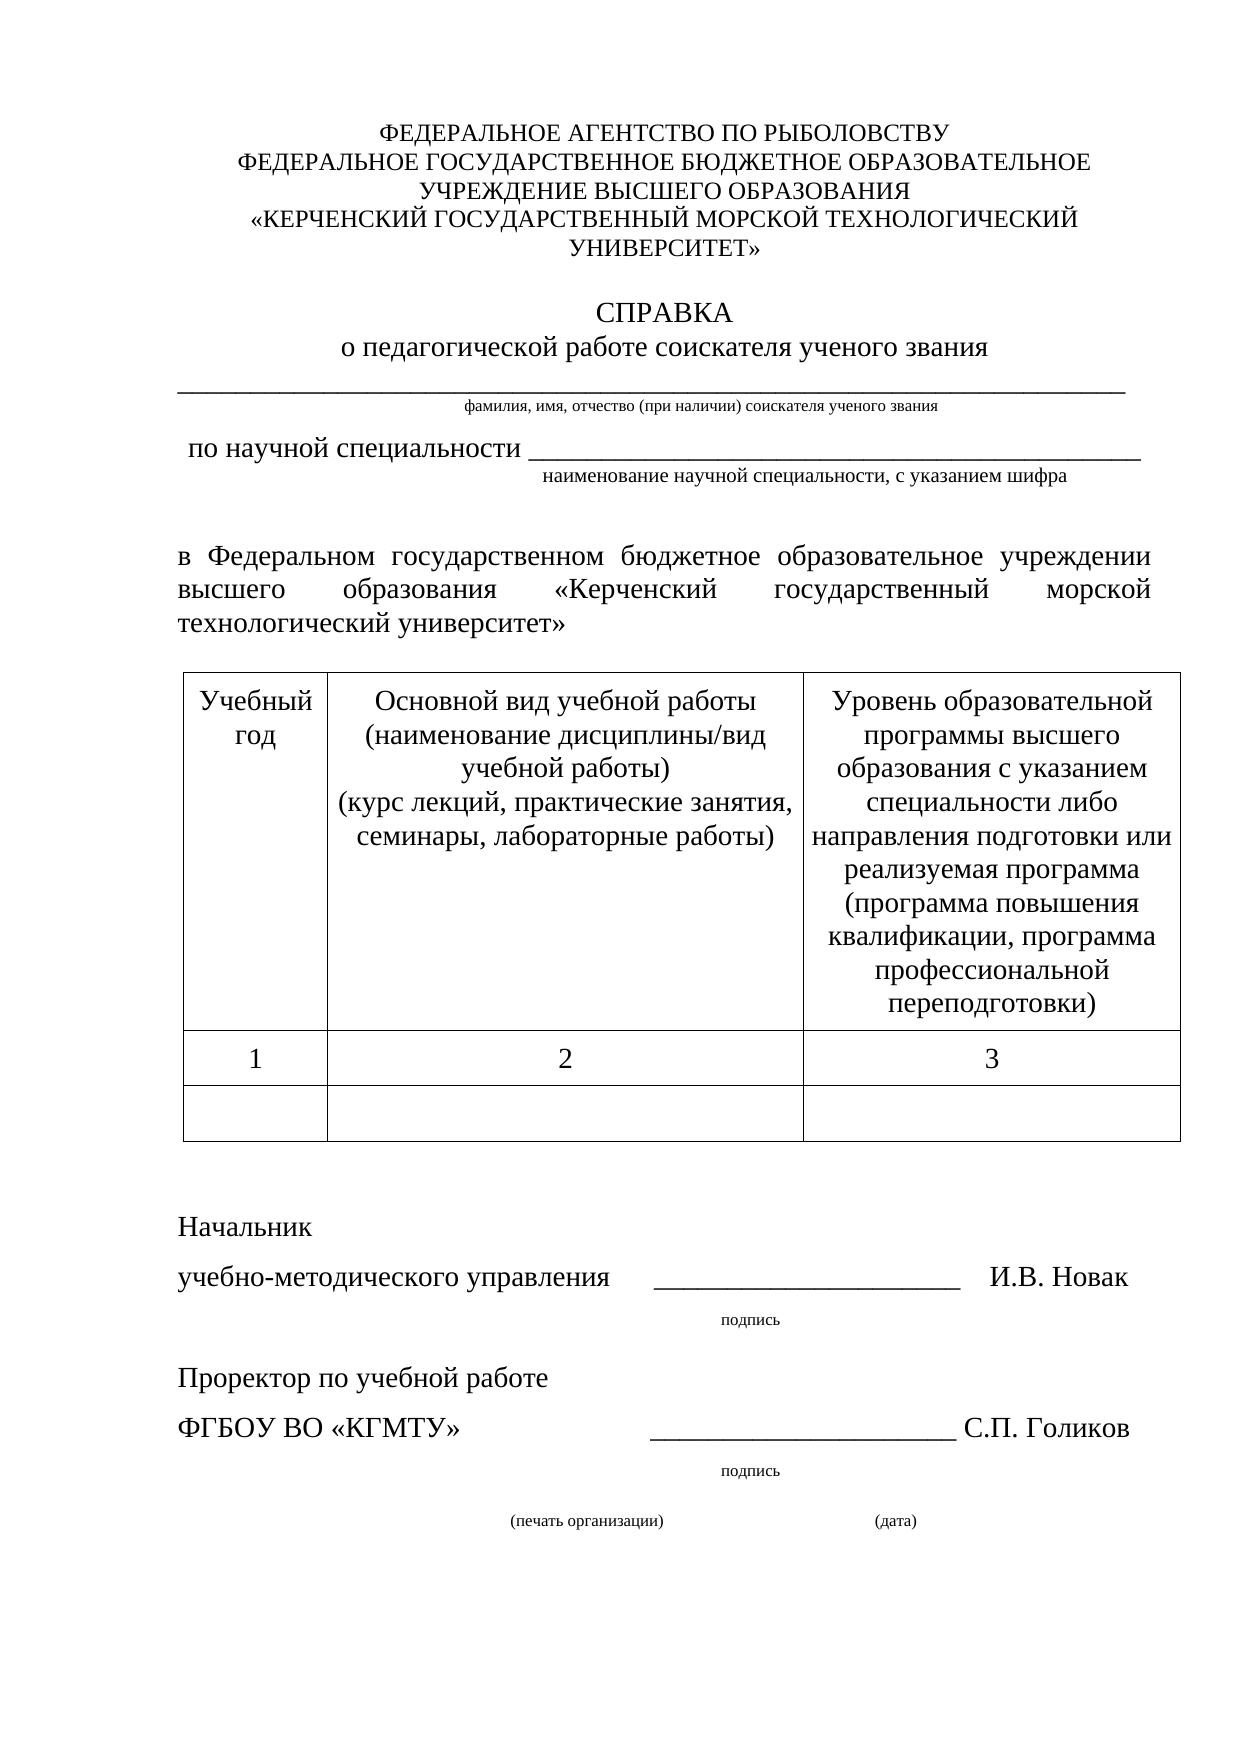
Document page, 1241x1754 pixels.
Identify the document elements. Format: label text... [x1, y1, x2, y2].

text о педагогической работе соискателя ученого звания [177, 329, 1152, 363]
text Проректор по учебной работе [177, 1360, 1152, 1394]
text _________________________________________________________________ [177, 363, 1152, 396]
text СПРАВКА [177, 296, 1152, 329]
table_cell 1 [184, 1031, 327, 1085]
table_cell [328, 1086, 803, 1141]
table_header Уровень образовательной программы высшего образования с указанием специальности либо направления подготовки или реализуемая программа (программа повышения квалификации, программа профессиональной переподготовки) [804, 673, 1180, 1029]
text подпись [177, 1310, 1152, 1343]
text фамилия, имя, отчество (при наличии) соискателя ученого звания [177, 396, 1152, 430]
text учебно-методического управления _____________________ И.В. Новак [177, 1259, 1152, 1293]
table_cell [184, 1086, 327, 1141]
table_cell 2 [328, 1031, 803, 1085]
text (печать организации) (дата) [177, 1511, 1152, 1545]
text Начальник [177, 1209, 1152, 1243]
table_cell [804, 1086, 1180, 1141]
text в Федеральном государственном бюджетное образовательное учреждении высшего образования «Керченский государственный морской технологический университет» [177, 538, 1152, 638]
table_header Основной вид учебной работы (наименование дисциплины/вид учебной работы) (курс лекций, практические занятия, семинары, лабораторные работы) [328, 673, 803, 1029]
text ФЕДЕРАЛЬНОЕ АГЕНТСТВО ПО РЫБОЛОВСТВУ [177, 118, 1152, 147]
text наименование научной специальности, с указанием шифра [177, 463, 1152, 487]
text ФЕДЕРАЛЬНОЕ ГОСУДАРСТВЕННОЕ БЮДЖЕТНОЕ ОБРАЗОВАТЕЛЬНОЕ УЧРЕЖДЕНИЕ ВЫСШЕГО ОБРАЗОВАНИЯ [177, 147, 1152, 204]
text ФГБОУ ВО «КГМТУ» _____________________ С.П. Голиков [177, 1411, 1152, 1444]
text по научной специальности __________________________________________ [177, 430, 1152, 463]
table_cell 3 [804, 1031, 1180, 1085]
text подпись [177, 1461, 1152, 1494]
table_header Учебный год [184, 673, 327, 1029]
text «КЕРЧЕНСКИЙ ГОСУДАРСТВЕННЫЙ МОРСКОЙ ТЕХНОЛОГИЧЕСКИЙ УНИВЕРСИТЕТ» [177, 204, 1152, 262]
